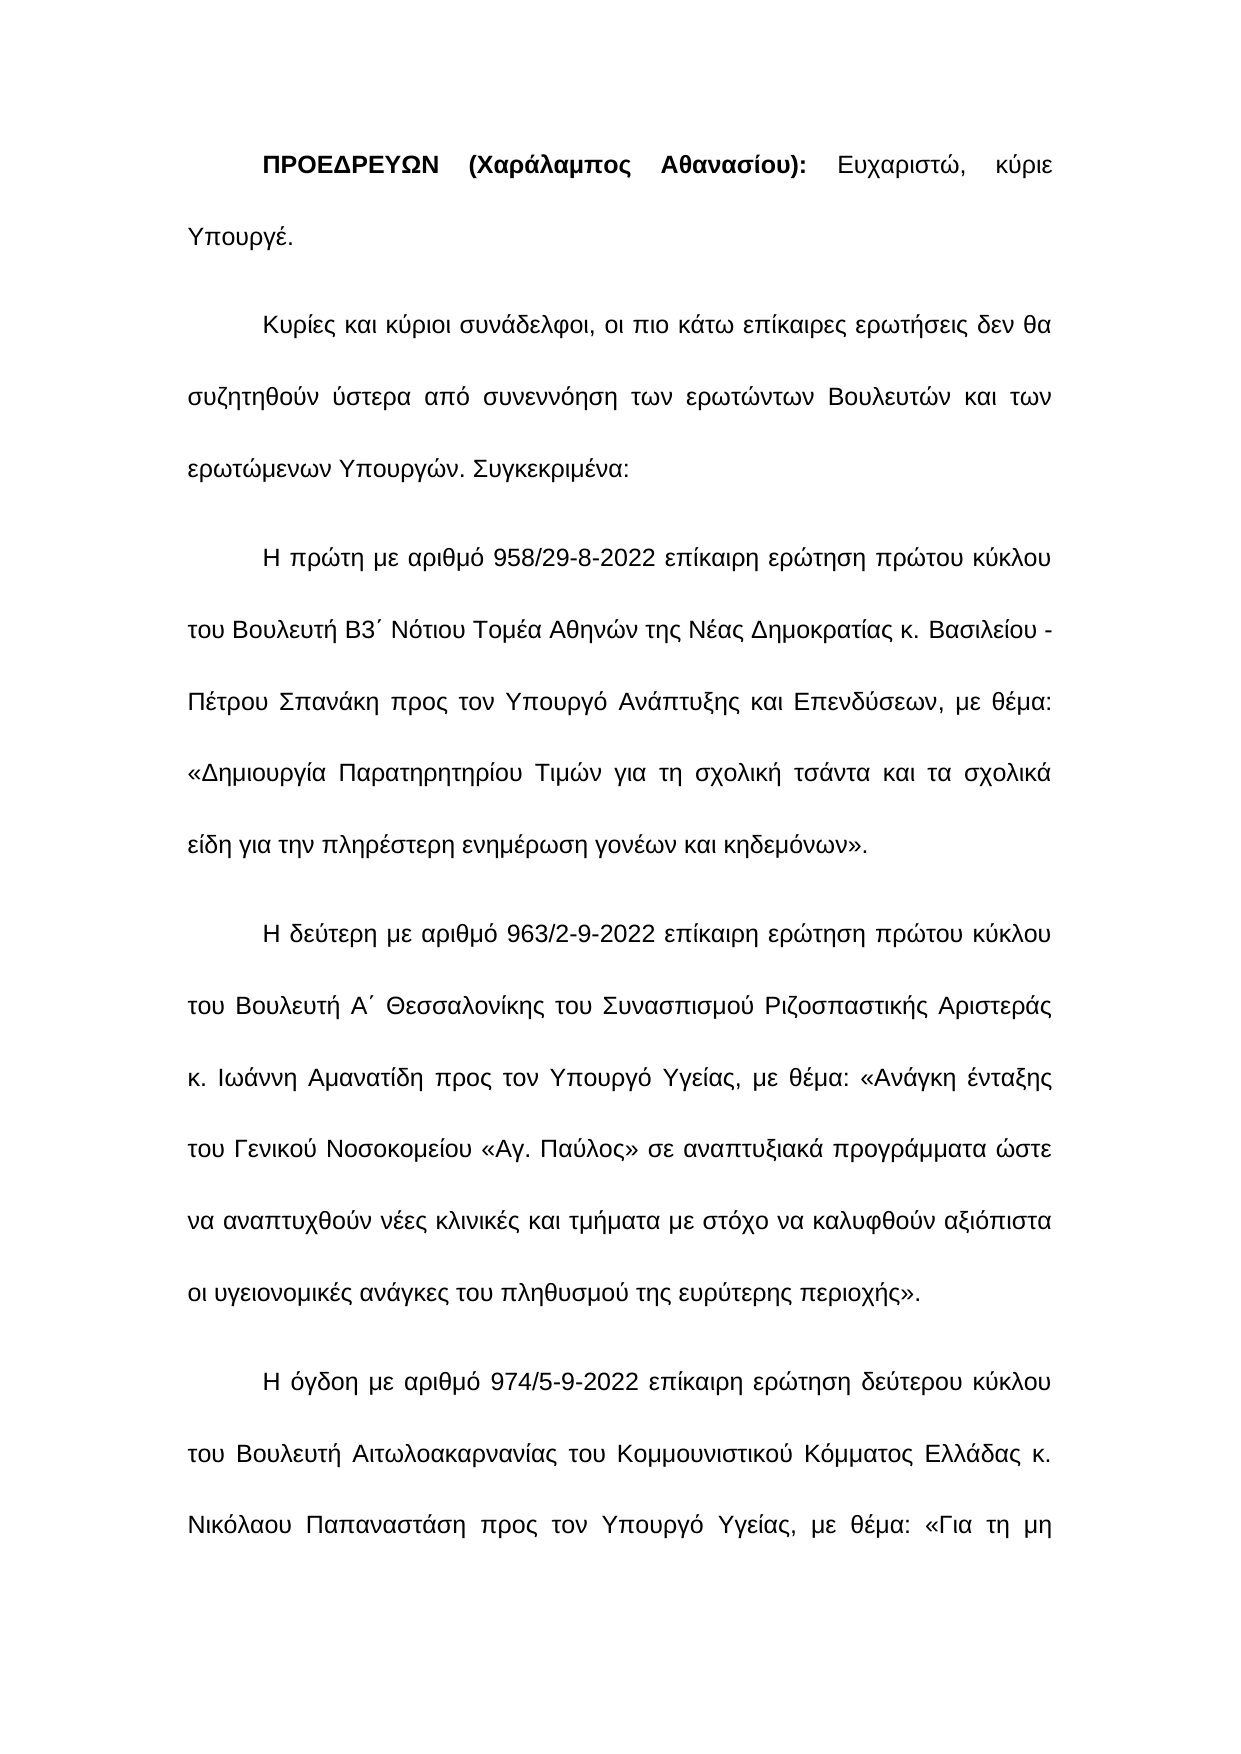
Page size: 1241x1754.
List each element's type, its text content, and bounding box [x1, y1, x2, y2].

text Κυρίες και κύριοι συνάδελφοι, οι πιο κάτω επίκαιρες ερωτήσεις δεν θα συζητηθούν ύστερα από συνεννόηση των ερωτώντων Βουλευτών και των ερωτώμενων Υπουργών. Συγκεκριμένα: [187, 310, 1053, 483]
text Η δεύτερη με αριθμό 963/2-9-2022 επίκαιρη ερώτηση πρώτου κύκλου του Βουλευτή Α΄ Θεσσαλονίκης του Συνασπισμού Ριζοσπαστικής Αριστεράς κ. Ιωάννη Αμανατίδη προς τον Υπουργό Υγείας, με θέμα: «Ανάγκη ένταξης του Γενικού Νοσοκομείου «Αγ. Παύλος» σε αναπτυξιακά προγράμματα ώστε να αναπτυχθούν νέες κλινικές και τμήματα με στόχο να καλυφθούν αξιόπιστα οι υγειονομικές ανάγκες του πληθυσμού της ευρύτερης περιοχής». [187, 919, 1053, 1307]
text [187, 1451, 1053, 1539]
text Η πρώτη με αριθμό 958/29-8-2022 επίκαιρη ερώτηση πρώτου κύκλου του Βουλευτή Β3΄ Νότιου Τομέα Αθηνών της Νέας Δημοκρατίας κ. Βασιλείου - Πέτρου Σπανάκη προς τον Υπουργό Ανάπτυξης και Επενδύσεων, με θέμα: «Δημιουργία Παρατηρητηρίου Τιμών για τη σχολική τσάντα και τα σχολικά είδη για την πληρέστερη ενημέρωση γονέων και κηδεμόνων». [187, 543, 1053, 625]
text ΠΡΟΕΔΡΕΥΩΝ (Χαράλαμπος Αθανασίου): Ευχαριστώ, κύριε Υπουργέ. [187, 150, 1053, 251]
text Η πρώτη με αριθμό 958/29-8-2022 επίκαιρη ερώτηση πρώτου κύκλου του Βουλευτή Β3΄ Νότιου Τομέα Αθηνών της Νέας Δημοκρατίας κ. Βασιλείου - Πέτρου Σπανάκη προς τον Υπουργό Ανάπτυξης και Επενδύσεων, με θέμα: «Δημιουργία Παρατηρητηρίου Τιμών για τη σχολική τσάντα και τα σχολικά είδη για την πληρέστερη ενημέρωση γονέων και κηδεμόνων». [187, 627, 1053, 859]
